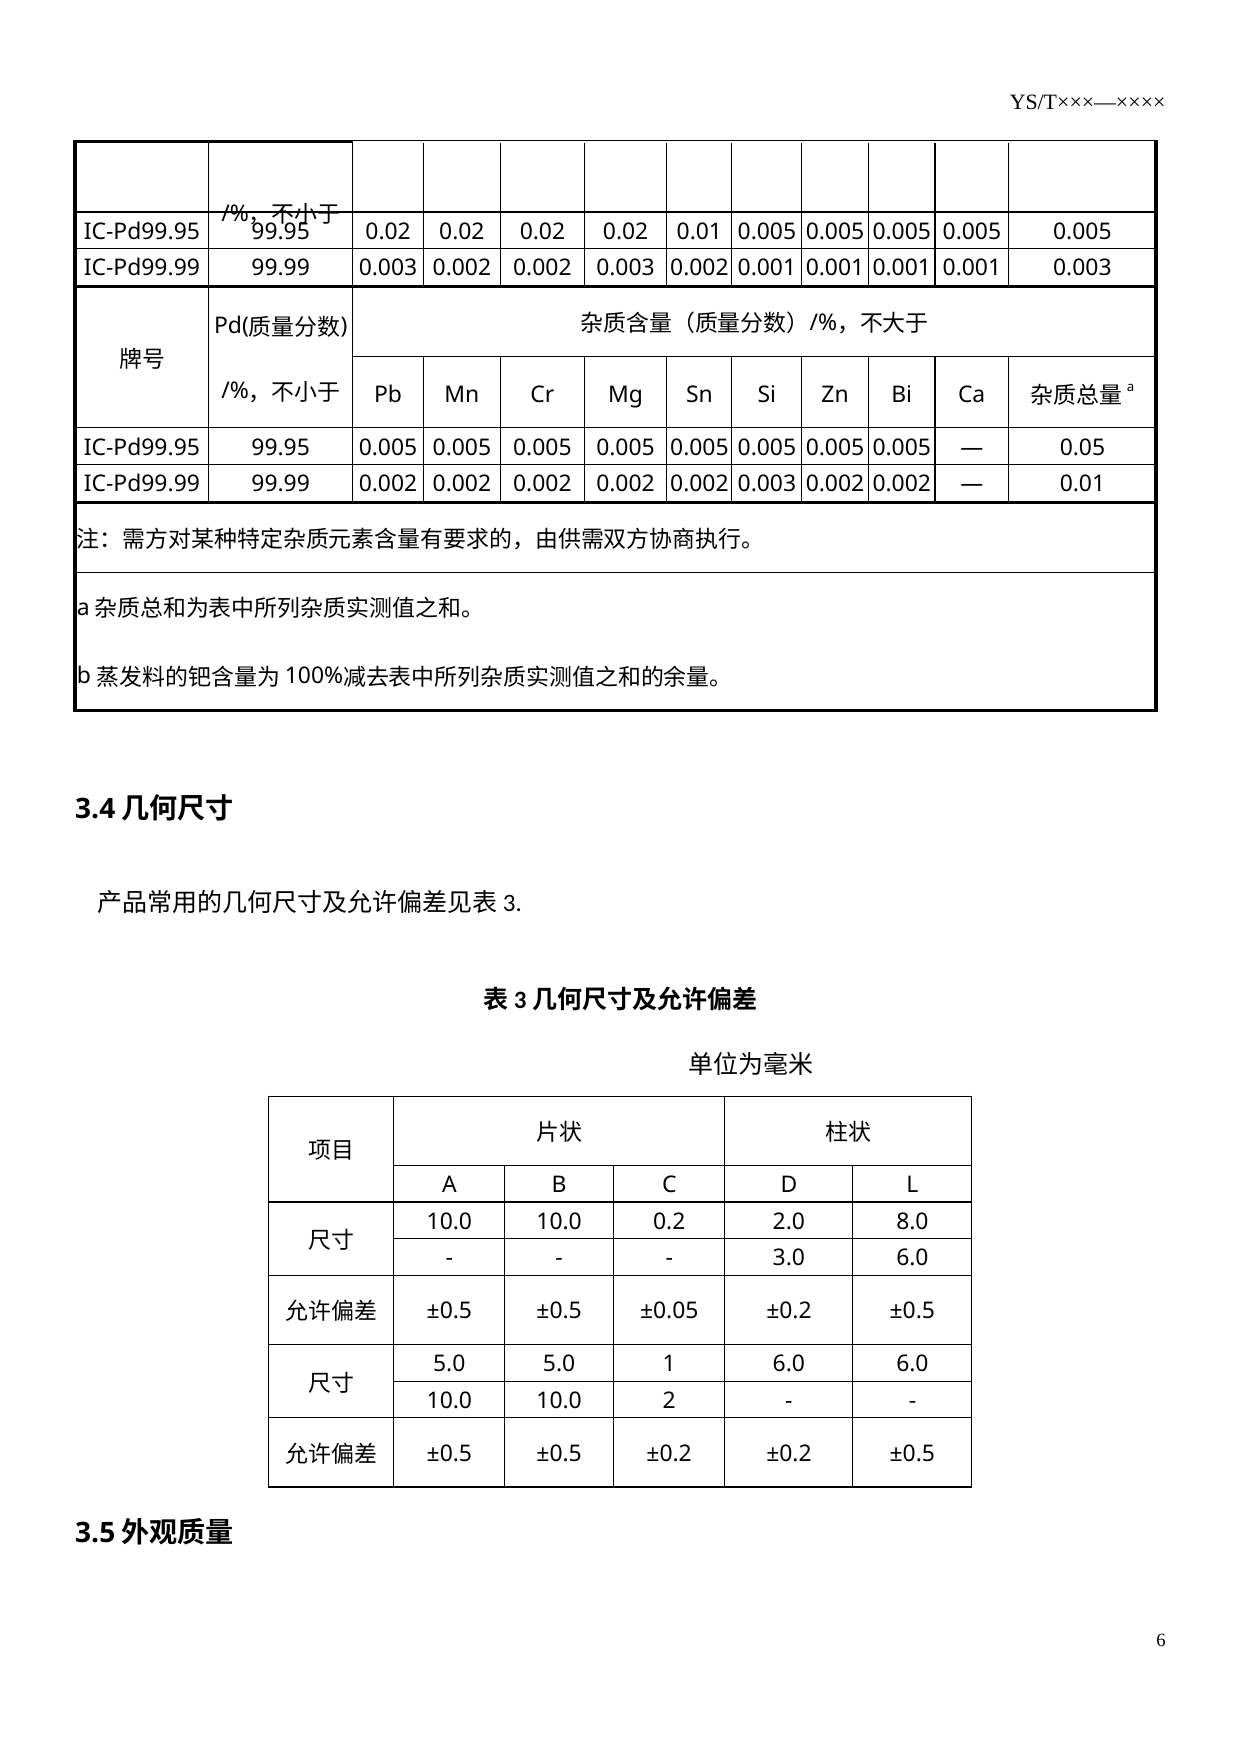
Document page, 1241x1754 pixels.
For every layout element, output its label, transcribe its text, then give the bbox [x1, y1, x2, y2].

table_cell 10.0 [394, 1382, 504, 1417]
table_cell 0.002 [501, 465, 584, 501]
table_cell 杂质总量a [1009, 357, 1154, 427]
table_cell Pd(质量分数)/%，不小于 [209, 288, 352, 427]
table_cell 0.005 [353, 428, 423, 464]
table_cell 99.99 [209, 249, 352, 285]
table_cell ±0.2 [725, 1418, 852, 1486]
table_cell 0.002 [667, 465, 731, 501]
table_cell — [936, 465, 1008, 501]
table_cell 0.2 [614, 1203, 724, 1238]
subtitle 3.5外观质量 [75, 1498, 1165, 1563]
table_cell IC-Pd99.99 [77, 249, 208, 285]
table_cell IC-Pd99.95 [77, 428, 208, 464]
table_cell ±0.5 [853, 1418, 971, 1486]
table_cell - [505, 1239, 613, 1275]
table_cell Zn [802, 357, 868, 427]
table_cell 0.001 [802, 249, 868, 285]
table_header 柱状 [725, 1097, 971, 1165]
table_cell 0.002 [501, 249, 584, 285]
table_cell 0.02 [501, 213, 584, 248]
table_cell - [614, 1239, 724, 1275]
table_header 项目 [269, 1097, 393, 1201]
table_cell 2.0 [725, 1203, 852, 1238]
table_cell 允许偏差 [269, 1276, 393, 1344]
table_cell 0.002 [869, 465, 934, 501]
table_cell 0.001 [936, 249, 1008, 285]
table_cell 允许偏差 [269, 1418, 393, 1486]
table_cell 0.002 [424, 249, 500, 285]
table_cell Ir [500, 141, 584, 211]
table_cell 10.0 [505, 1382, 613, 1417]
table_cell - [853, 1382, 971, 1417]
table_cell 0.002 [424, 465, 500, 501]
table_cell Si [732, 357, 801, 427]
table_cell 0.005 [667, 428, 731, 464]
table_cell b 蒸发料的钯含量为100%减去表中所列杂质实测值之和的余量。 [77, 641, 1154, 709]
table_cell 0.005 [869, 213, 934, 248]
table_header 片状 [394, 1097, 724, 1165]
table_cell 2 [614, 1382, 724, 1417]
table_cell ±0.5 [505, 1276, 613, 1344]
table_cell Ag [732, 141, 801, 211]
table_cell 0.005 [1009, 213, 1154, 248]
table_cell ±0.2 [725, 1276, 852, 1344]
table_cell 0.01 [667, 213, 731, 248]
table_cell — [936, 428, 1008, 464]
table_cell 0.02 [424, 213, 500, 248]
table_cell ±0.05 [614, 1276, 724, 1344]
table_cell 0.05 [1009, 428, 1154, 464]
table_cell 0.005 [732, 213, 801, 248]
table_cell Pb [353, 357, 423, 427]
table_cell 0.005 [501, 428, 584, 464]
table_cell 6.0 [853, 1239, 971, 1275]
table_cell - [394, 1239, 504, 1275]
table_cell 0.003 [353, 249, 423, 285]
table_cell Fe [868, 141, 935, 211]
table_cell Rh [423, 141, 500, 211]
text 表3 几何尺寸及允许偏差 [75, 966, 1165, 1031]
table_cell Pt [353, 141, 423, 211]
table_cell ±0.5 [505, 1418, 613, 1486]
table_cell 尺寸 [269, 1203, 393, 1275]
table_cell Mn [424, 357, 500, 427]
table_cell Cu [801, 141, 868, 211]
table_cell ±0.5 [394, 1276, 504, 1344]
table_cell D [725, 1166, 852, 1201]
table_cell 0.005 [802, 213, 868, 248]
table_cell L [853, 1166, 971, 1201]
table_cell 5.0 [394, 1345, 504, 1381]
table_cell Al [1008, 141, 1154, 211]
table_cell ±0.2 [614, 1418, 724, 1486]
table_cell a杂质总和为表中所列杂质实测值之和。 [77, 573, 1154, 641]
table_cell Mg [585, 357, 666, 427]
table_cell 99.95 [209, 213, 352, 248]
table_cell 0.001 [869, 249, 934, 285]
table_cell 0.003 [1009, 249, 1154, 285]
table_cell 10.0 [394, 1203, 504, 1238]
table_cell Au [666, 141, 732, 211]
table_cell ±0.5 [853, 1276, 971, 1344]
table_cell 8.0 [853, 1203, 971, 1238]
table_cell B [505, 1166, 613, 1201]
table_cell 0.002 [353, 465, 423, 501]
table_cell 0.01 [1009, 465, 1154, 501]
table_cell 0.005 [802, 428, 868, 464]
table_cell Bi [869, 357, 934, 427]
table_cell 0.002 [802, 465, 868, 501]
table_cell 0.003 [732, 465, 801, 501]
table_cell 99.99 [209, 465, 352, 501]
table_cell 注：需方对某种特定杂质元素含量有要求的，由供需双方协商执行。 [77, 504, 1154, 572]
table_cell 0.005 [424, 428, 500, 464]
table_cell Sn [667, 357, 731, 427]
table_cell 10.0 [505, 1203, 613, 1238]
table_cell 0.005 [732, 428, 801, 464]
table_cell 0.005 [585, 428, 666, 464]
table_cell 0.002 [667, 249, 731, 285]
table_cell 0.005 [869, 428, 934, 464]
table_cell 0.001 [732, 249, 801, 285]
table_cell 0.005 [936, 213, 1008, 248]
table_cell ±0.5 [394, 1418, 504, 1486]
table_cell Ca [936, 357, 1008, 427]
table_cell IC-Pd99.95 [77, 213, 208, 248]
table_cell A [394, 1166, 504, 1201]
table_cell C [614, 1166, 724, 1201]
table_cell 0.003 [585, 249, 666, 285]
table_cell 0.02 [353, 213, 423, 248]
table_cell 3.0 [725, 1239, 852, 1275]
text 单位为毫米 [75, 1031, 1165, 1096]
table_cell 6.0 [853, 1345, 971, 1381]
text 产品常用的几何尺寸及允许偏差见表3. [75, 868, 1165, 933]
table_cell 1 [614, 1345, 724, 1381]
table_cell 6.0 [725, 1345, 852, 1381]
table_cell Ru [584, 141, 666, 211]
table_cell 0.002 [585, 465, 666, 501]
table_cell 牌号 [77, 288, 208, 427]
table_cell Cr [501, 357, 584, 427]
table_cell 尺寸 [269, 1345, 393, 1417]
table_cell Ni [935, 141, 1008, 211]
table_cell - [725, 1382, 852, 1417]
table_cell 99.95 [209, 428, 352, 464]
table_cell IC-Pd99.99 [77, 465, 208, 501]
subtitle 3.4几何尺寸 [75, 774, 1165, 839]
table_cell 5.0 [505, 1345, 613, 1381]
table_cell 杂质含量（质量分数）/%，不大于 [353, 288, 1154, 356]
table_cell 0.02 [585, 213, 666, 248]
